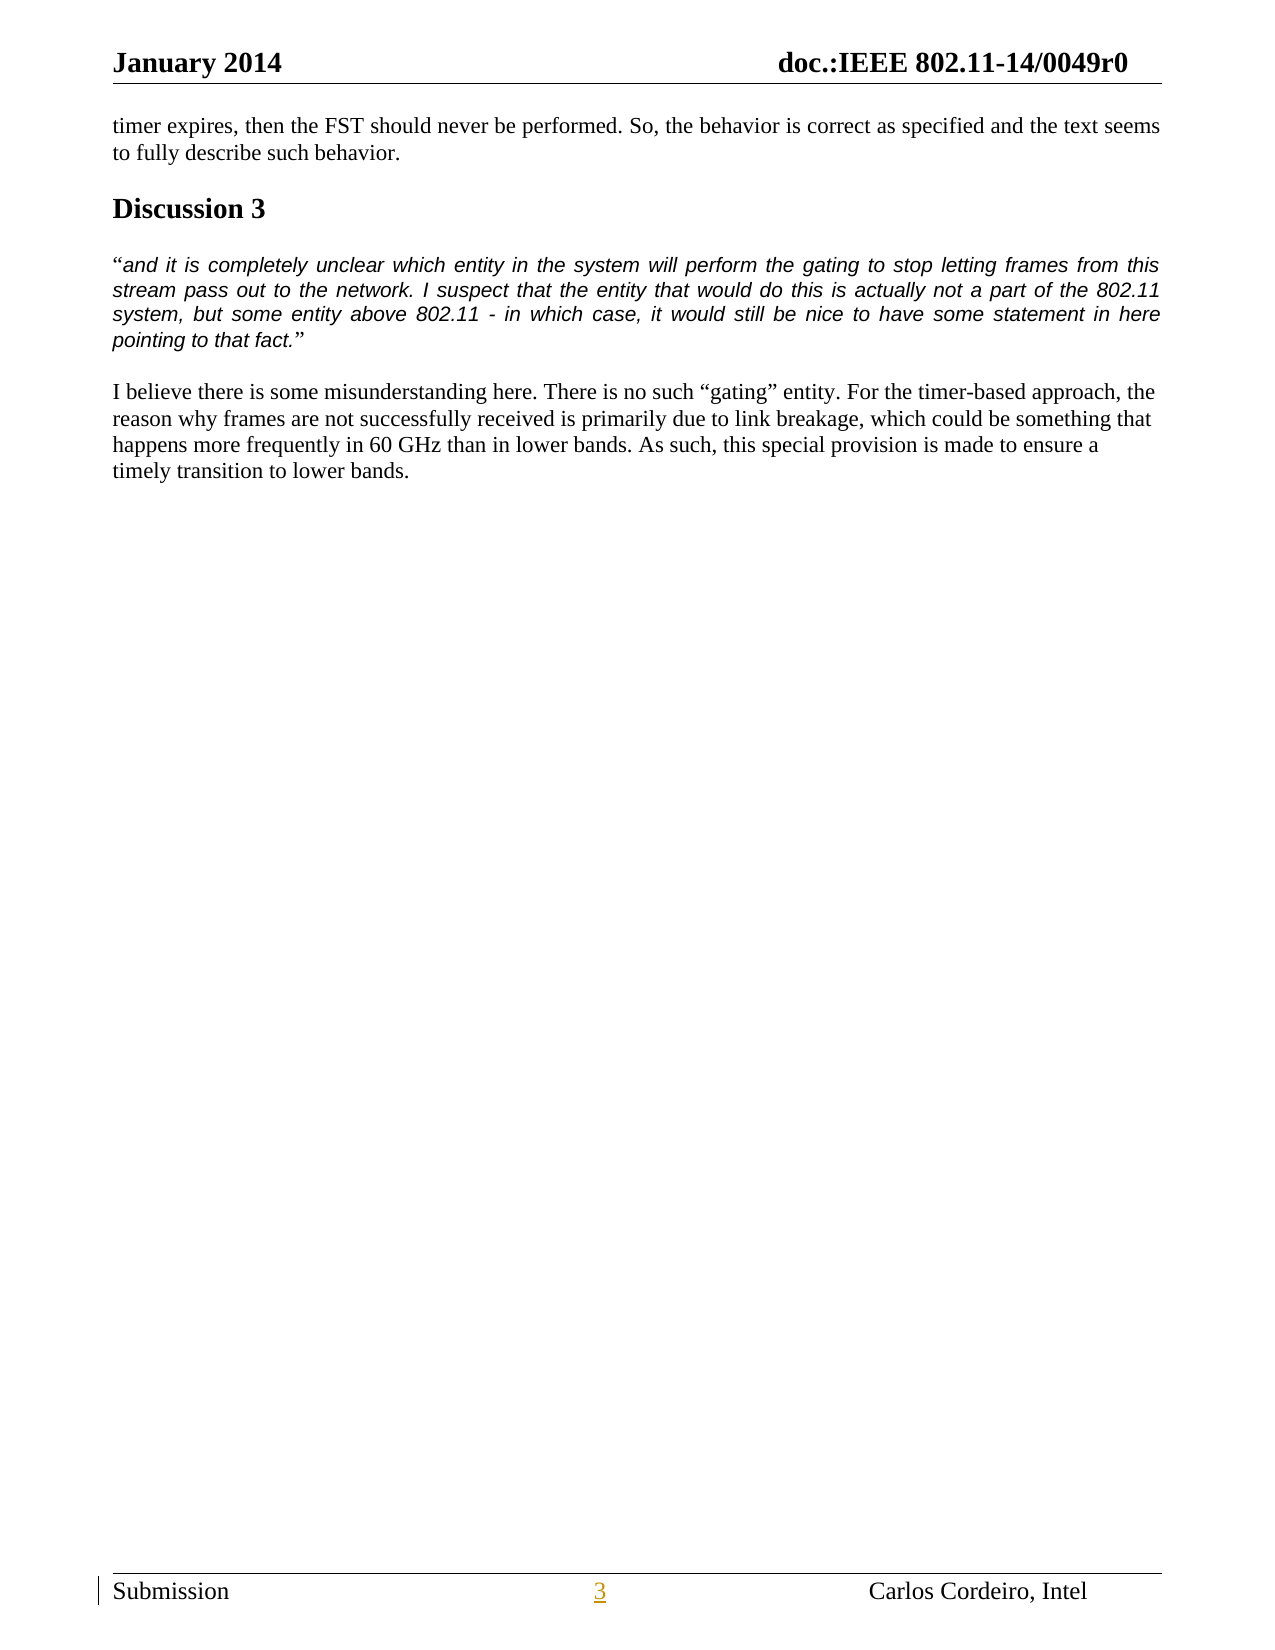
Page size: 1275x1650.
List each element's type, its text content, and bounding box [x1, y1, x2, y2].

text “and it is completely unclear which entity in the system will perform the gating to stop letting frames from this stream pass out to the network. I suspect that the entity that would do this is actually not a part of the 802.11 system, but some entity above 802.11 - in which case, it would still be nice to have some statement in here pointing to that fact.” [112, 251, 1162, 352]
text Discussion 3 [112, 192, 1162, 225]
text I believe there is some misunderstanding here. There is no such “gating” entity. For the timer-based approach, the reason why frames are not successfully received is primarily due to link breakage, which could be something that happens more frequently in 60 GHz than in lower bands. As such, this special provision is made to ensure a timely transition to lower bands. [112, 378, 1162, 484]
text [112, 112, 1162, 165]
